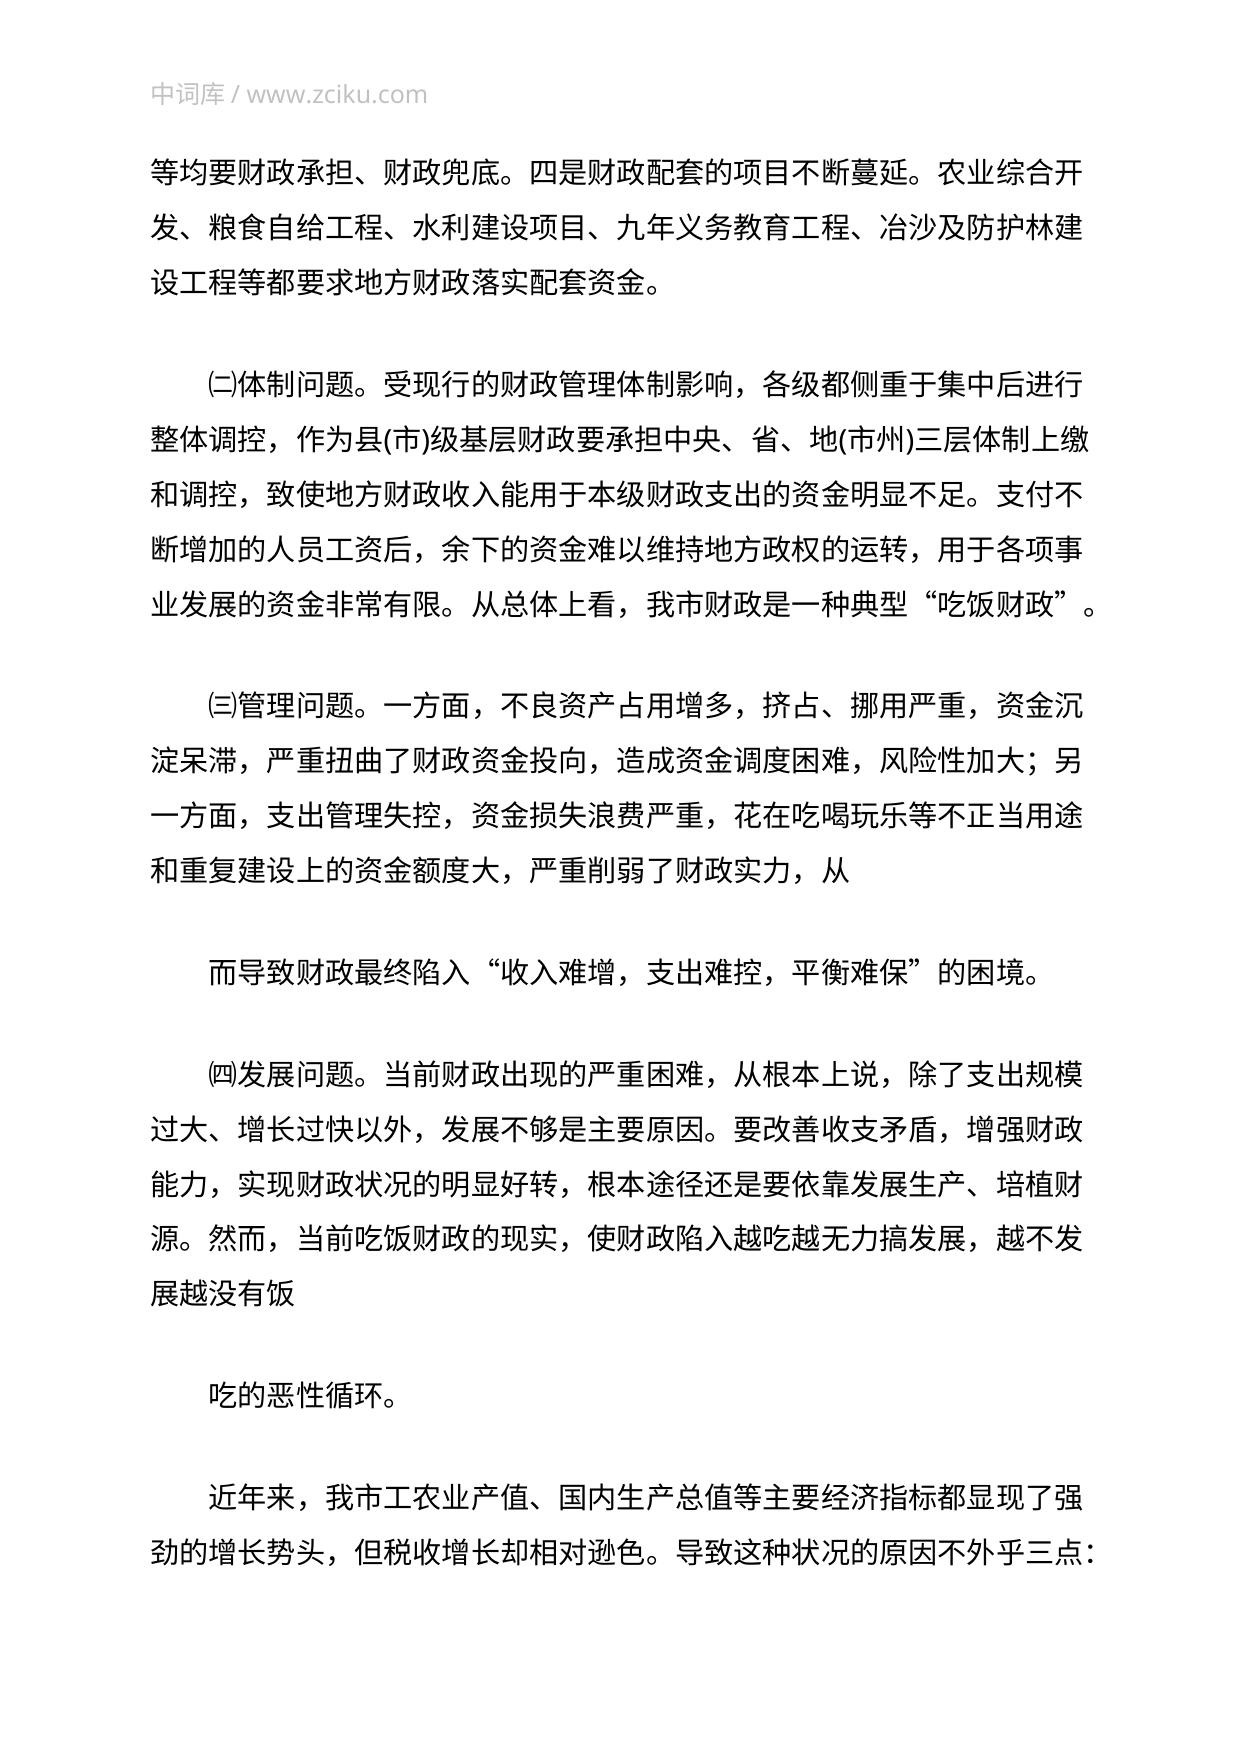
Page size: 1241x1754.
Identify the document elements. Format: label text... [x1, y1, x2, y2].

text 而导致财政最终陷入“收入难增，支出难控，平衡难保”的困境。 [150, 949, 1090, 992]
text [150, 1474, 1090, 1572]
text ㈢管理问题。一方面，不良资产占用增多，挤占、挪用严重，资金沉淀呆滞，严重扭曲了财政资金投向，造成资金调度困难，风险性加大；另一方面，支出管理失控，资金损失浪费严重，花在吃喝玩乐等不正当用途和重复建设上的资金额度大，严重削弱了财政实力，从 [150, 683, 1090, 890]
text ㈣发展问题。当前财政出现的严重困难，从根本上说，除了支出规模过大、增长过快以外，发展不够是主要原因。要改善收支矛盾，增强财政能力，实现财政状况的明显好转，根本途径还是要依靠发展生产、培植财源。然而，当前吃饭财政的现实，使财政陷入越吃越无力搞发展，越不发展越没有饭 [150, 1051, 1090, 1313]
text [150, 150, 1090, 302]
text 吃的恶性循环。 [150, 1373, 1090, 1415]
text ㈡体制问题。受现行的财政管理体制影响，各级都侧重于集中后进行整体调控，作为县(市)级基层财政要承担中央、省、地(市州)三层体制上缴和调控，致使地方财政收入能用于本级财政支出的资金明显不足。支付不断增加的人员工资后，余下的资金难以维持地方政权的运转，用于各项事业发展的资金非常有限。从总体上看，我市财政是一种典型“吃饭财政”。 [150, 362, 1090, 623]
